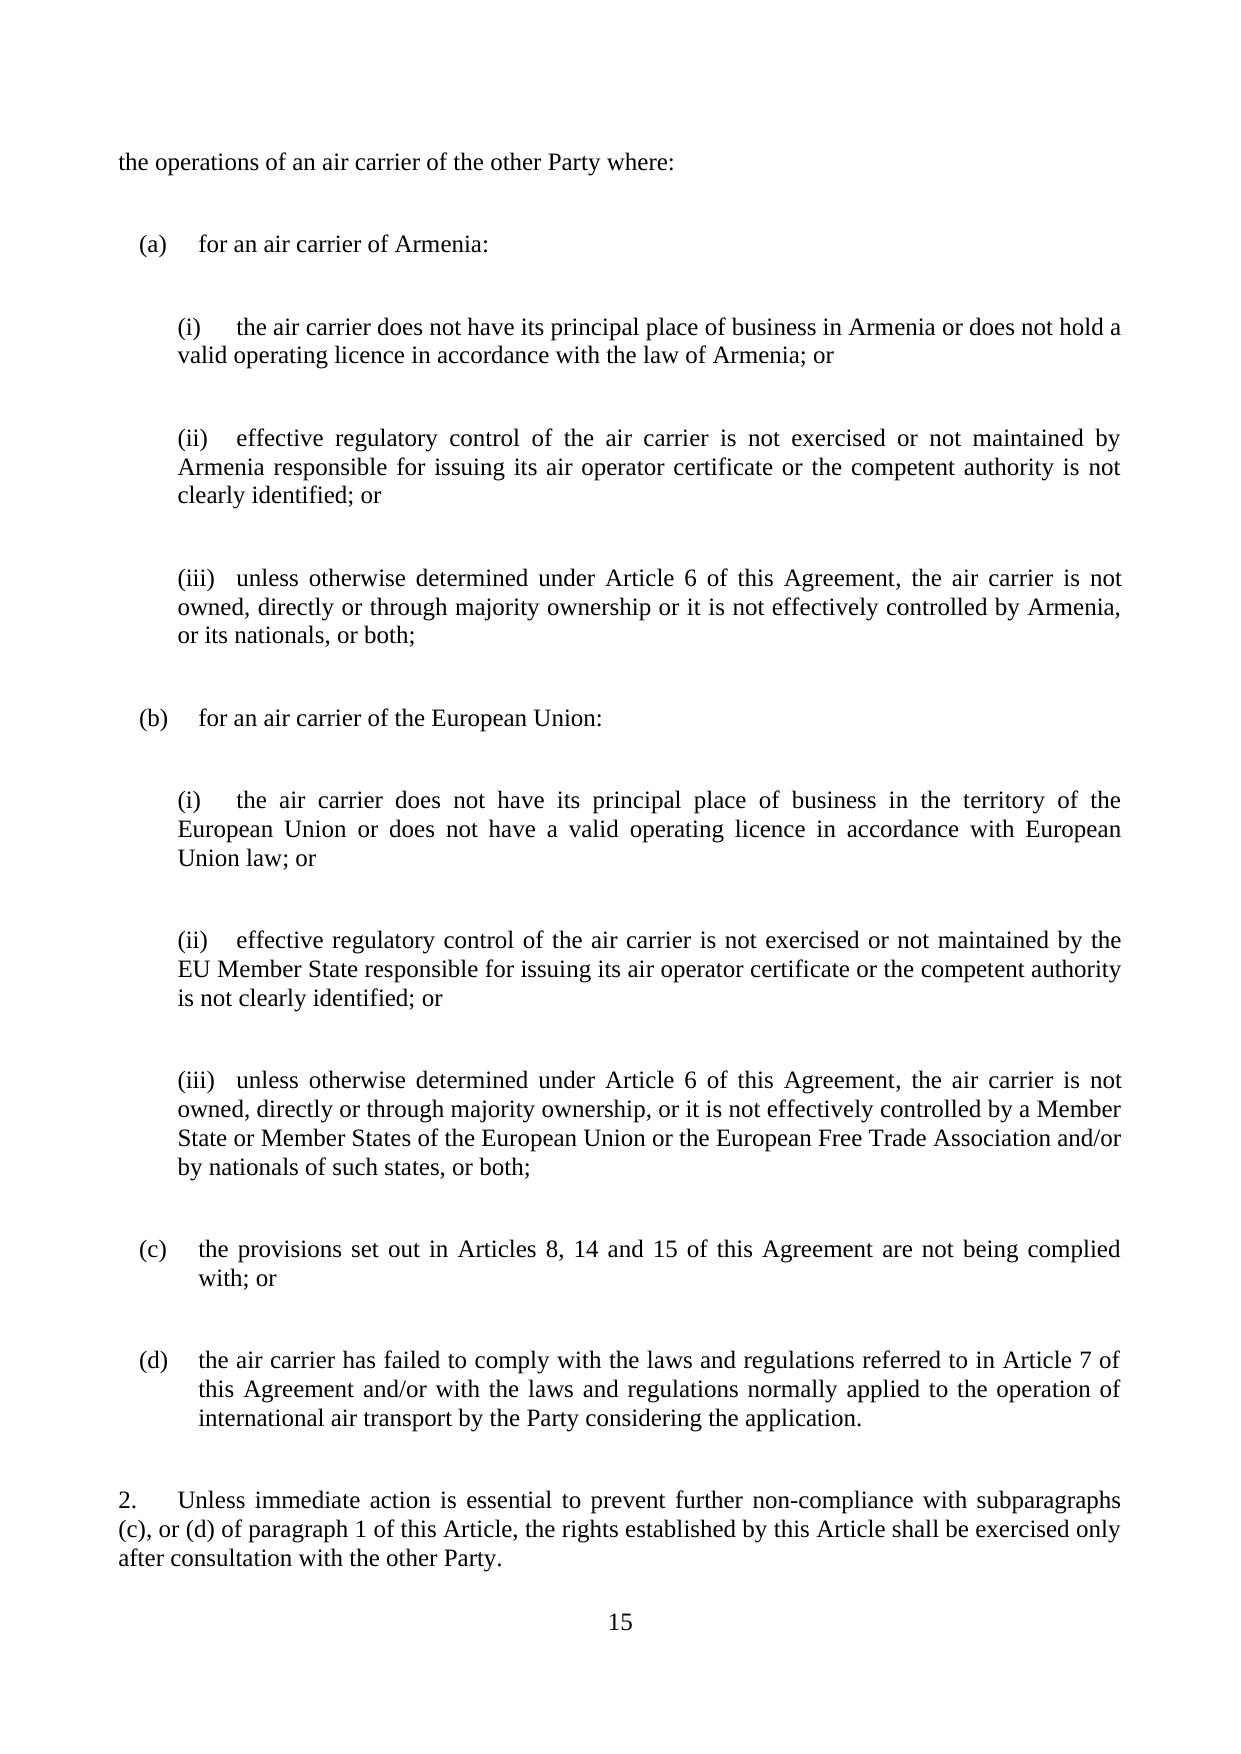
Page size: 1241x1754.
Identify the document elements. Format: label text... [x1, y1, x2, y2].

text (a) for an air carrier of Armenia: [139, 229, 1122, 258]
text (c) the provisions set out in Articles 8, 14 and 15 of this Agreement are not being complied with; or [139, 1234, 1122, 1292]
text (ii) effective regulatory control of the air carrier is not exercised or not maintained by Armenia responsible for issuing its air operator certificate or the competent authority is not clearly identified; or [177, 423, 1122, 509]
text (i) the air carrier does not have its principal place of business in Armenia or does not hold a valid operating licence in accordance with the law of Armenia; or [177, 312, 1122, 369]
text (d) the air carrier has failed to comply with the laws and regulations referred to in Article 7 of this Agreement and/or with the laws and regulations normally applied to the operation of international air transport by the Party considering the application. [139, 1346, 1122, 1432]
text (i) the air carrier does not have its principal place of business in the territory of the European Union or does not have a valid operating licence in accordance with European Union law; or [177, 786, 1122, 872]
text 2. Unless immediate action is essential to prevent further non-compliance with subparagraphs (c), or (d) of paragraph 1 of this Article, the rights established by this Article shall be exercised only after consultation with the other Party. [118, 1486, 1122, 1572]
text (ii) effective regulatory control of the air carrier is not exercised or not maintained by the EU Member State responsible for issuing its air operator certificate or the competent authority is not clearly identified; or [177, 926, 1122, 1012]
text (b) for an air carrier of the European Union: [139, 703, 1122, 732]
text (iii) unless otherwise determined under Article 6 of this Agreement, the air carrier is not owned, directly or through majority ownership, or it is not effectively controlled by a Member State or Member States of the European Union or the European Free Trade Association and/or by nationals of such states, or both; [177, 1066, 1122, 1181]
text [118, 147, 1122, 176]
text (iii) unless otherwise determined under Article 6 of this Agreement, the air carrier is not owned, directly or through majority ownership or it is not effectively controlled by Armenia, or its nationals, or both; [177, 563, 1122, 649]
